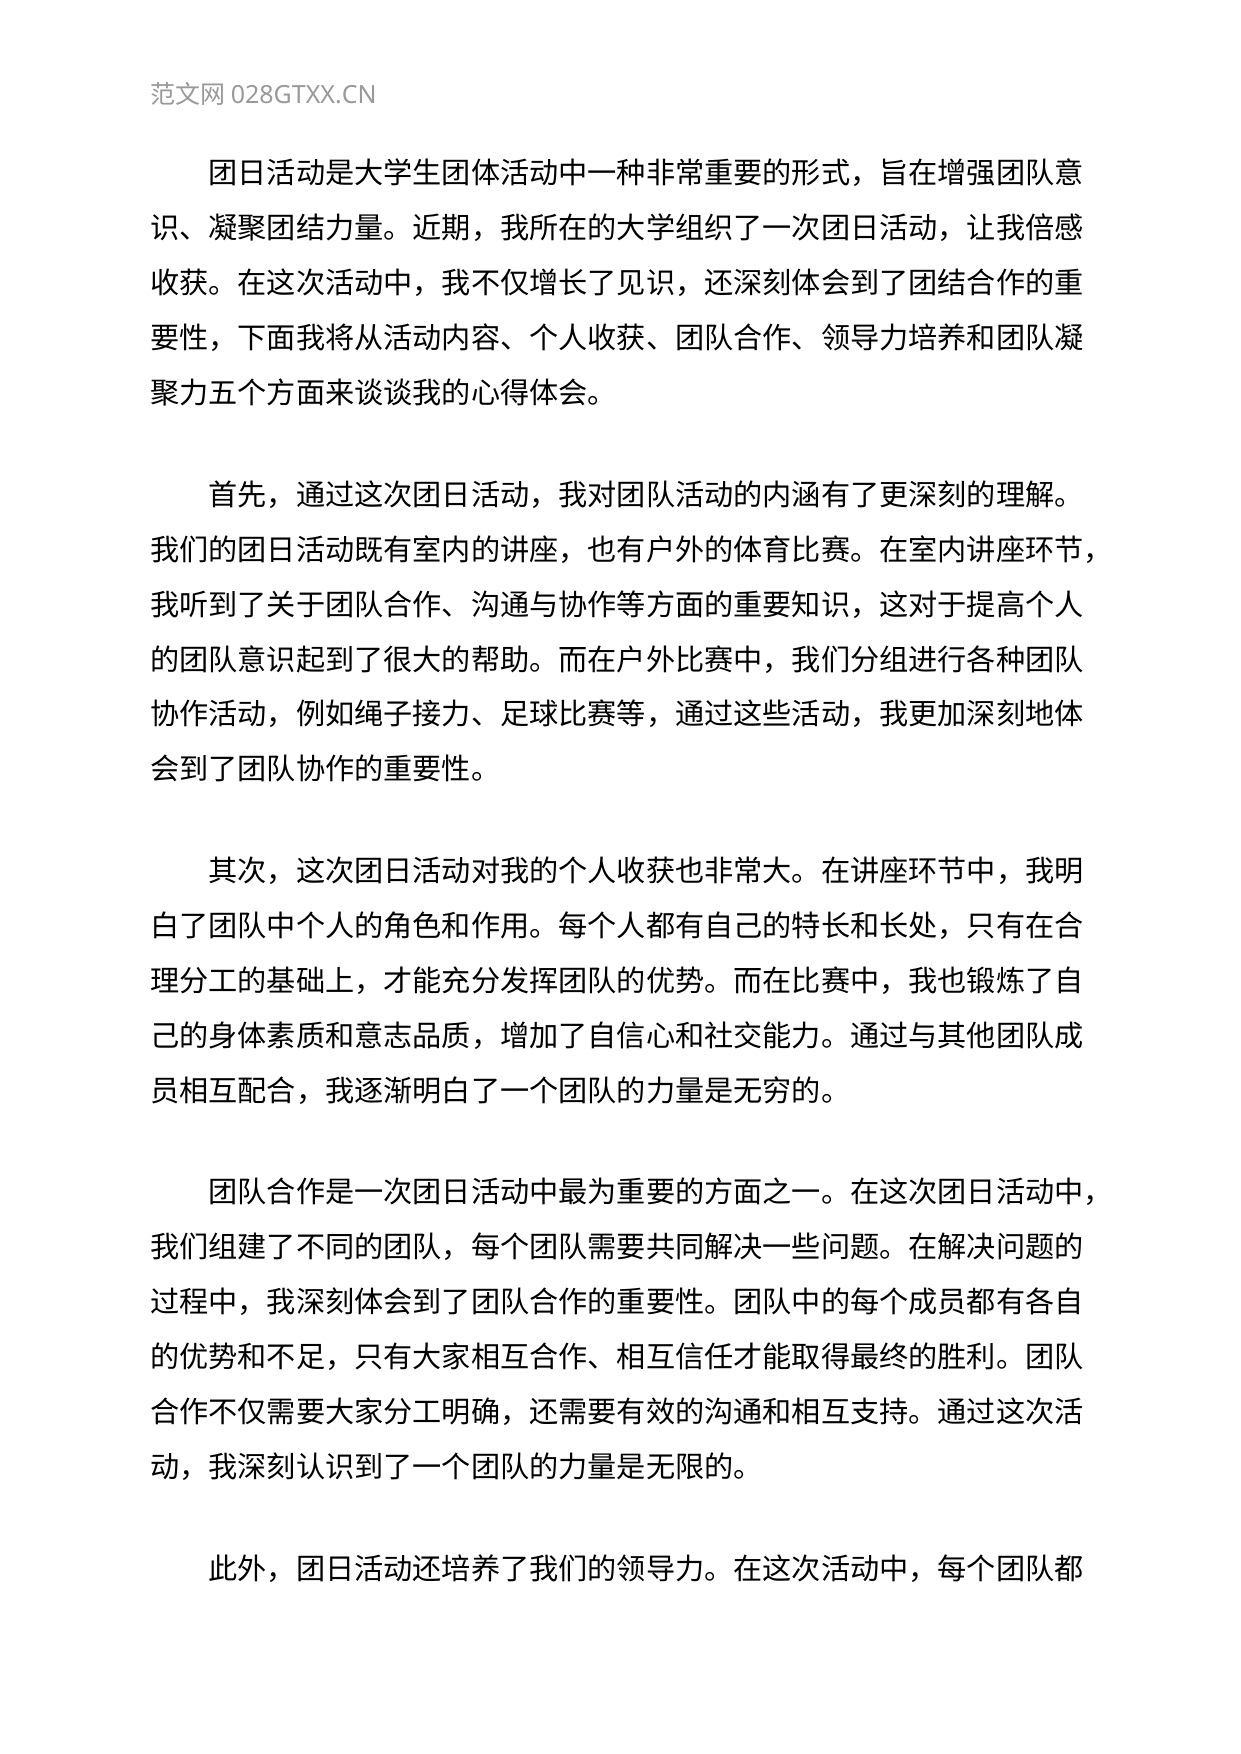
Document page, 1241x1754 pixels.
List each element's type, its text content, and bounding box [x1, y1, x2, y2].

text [150, 1545, 1090, 1587]
text 团日活动是大学生团体活动中一种非常重要的形式，旨在增强团队意识、凝聚团结力量。近期，我所在的大学组织了一次团日活动，让我倍感收获。在这次活动中，我不仅增长了见识，还深刻体会到了团结合作的重要性，下面我将从活动内容、个人收获、团队合作、领导力培养和团队凝聚力五个方面来谈谈我的心得体会。 [150, 150, 1090, 412]
text 团队合作是一次团日活动中最为重要的方面之一。在这次团日活动中，我们组建了不同的团队，每个团队需要共同解决一些问题。在解决问题的过程中，我深刻体会到了团队合作的重要性。团队中的每个成员都有各自的优势和不足，只有大家相互合作、相互信任才能取得最终的胜利。团队合作不仅需要大家分工明确，还需要有效的沟通和相互支持。通过这次活动，我深刻认识到了一个团队的力量是无限的。 [150, 1169, 1090, 1486]
text 其次，这次团日活动对我的个人收获也非常大。在讲座环节中，我明白了团队中个人的角色和作用。每个人都有自己的特长和长处，只有在合理分工的基础上，才能充分发挥团队的优势。而在比赛中，我也锻炼了自己的身体素质和意志品质，增加了自信心和社交能力。通过与其他团队成员相互配合，我逐渐明白了一个团队的力量是无穷的。 [150, 848, 1090, 1109]
text 首先，通过这次团日活动，我对团队活动的内涵有了更深刻的理解。我们的团日活动既有室内的讲座，也有户外的体育比赛。在室内讲座环节，我听到了关于团队合作、沟通与协作等方面的重要知识，这对于提高个人的团队意识起到了很大的帮助。而在户外比赛中，我们分组进行各种团队协作活动，例如绳子接力、足球比赛等，通过这些活动，我更加深刻地体会到了团队协作的重要性。 [150, 471, 1090, 788]
